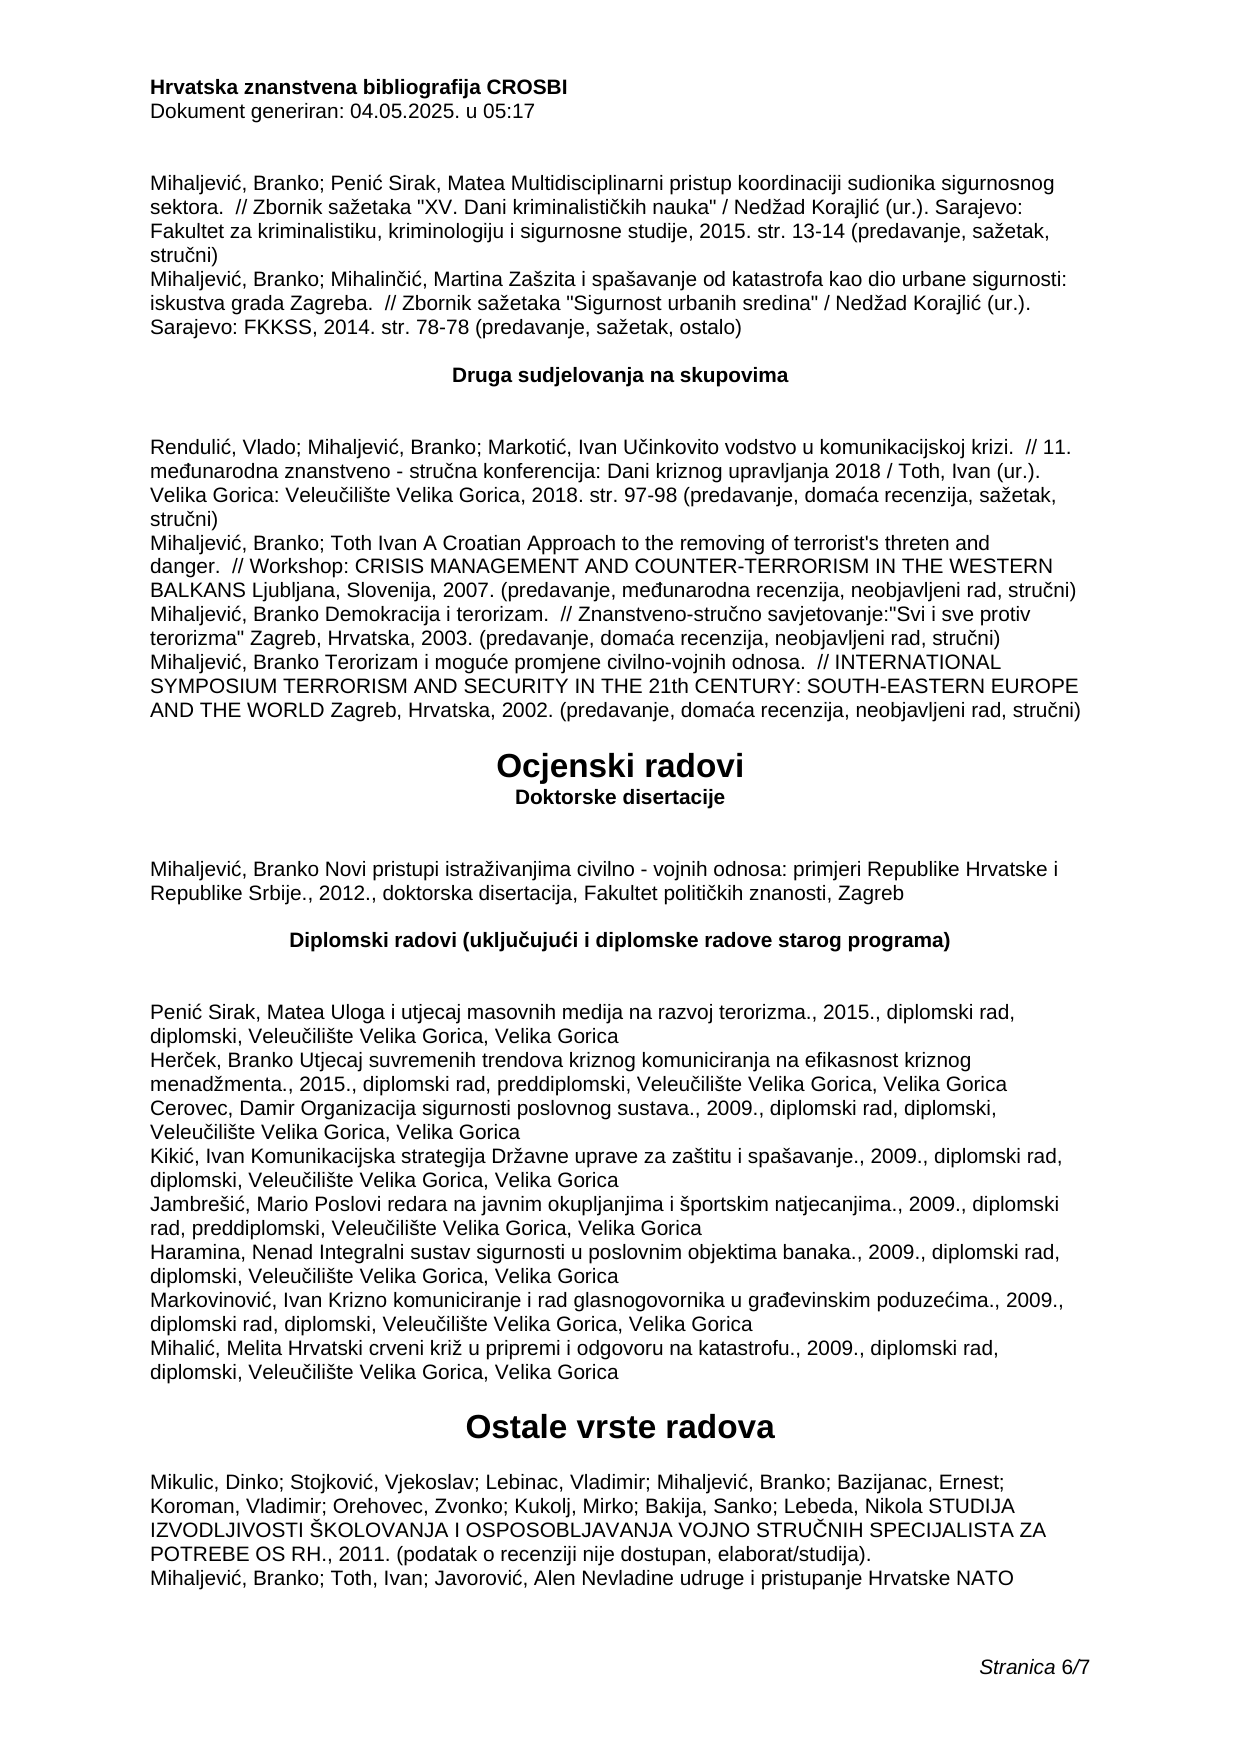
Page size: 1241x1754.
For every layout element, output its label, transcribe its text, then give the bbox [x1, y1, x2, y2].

text Mihaljević, Branko; Toth Ivan [150, 530, 1090, 602]
text Kikić, Ivan [150, 1144, 1090, 1192]
subtitle Ocjenski radovi [150, 746, 1090, 784]
text Mikulic, Dinko; Stojković, Vjekoslav; Lebinac, Vladimir; Mihaljević, Branko; Bazijanac, Ernest; Koroman, Vladimir; Orehovec, Zvonko; Kukolj, Mirko; Bakija, Sanko; Lebeda, Nikola [150, 1470, 1090, 1566]
text Markovinović, Ivan [150, 1288, 1090, 1336]
text Mihaljević, Branko; Penić Sirak, Matea [150, 171, 1090, 267]
subtitle Doktorske disertacije [150, 784, 1090, 808]
text Herček, Branko [150, 1048, 1090, 1096]
subtitle Ostale vrste radova [150, 1407, 1090, 1446]
text Mihaljević, Branko [150, 650, 1090, 722]
subtitle Diplomski radovi (uključujući i diplomske radove starog programa) [150, 928, 1090, 952]
text Cerovec, Damir [150, 1096, 1090, 1144]
subtitle Druga sudjelovanja na skupovima [150, 363, 1090, 387]
text Haramina, Nenad [150, 1240, 1090, 1288]
text Rendulić, Vlado; Mihaljević, Branko; Markotić, Ivan [150, 434, 1090, 530]
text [150, 1566, 1090, 1589]
text Penić Sirak, Matea [150, 1000, 1090, 1048]
text Mihaljević, Branko [150, 602, 1090, 650]
text Mihaljević, Branko [150, 856, 1090, 904]
text Mihaljević, Branko; Mihalinčić, Martina [150, 267, 1090, 339]
text Mihalić, Melita [150, 1336, 1090, 1383]
text Jambrešić, Mario [150, 1192, 1090, 1240]
